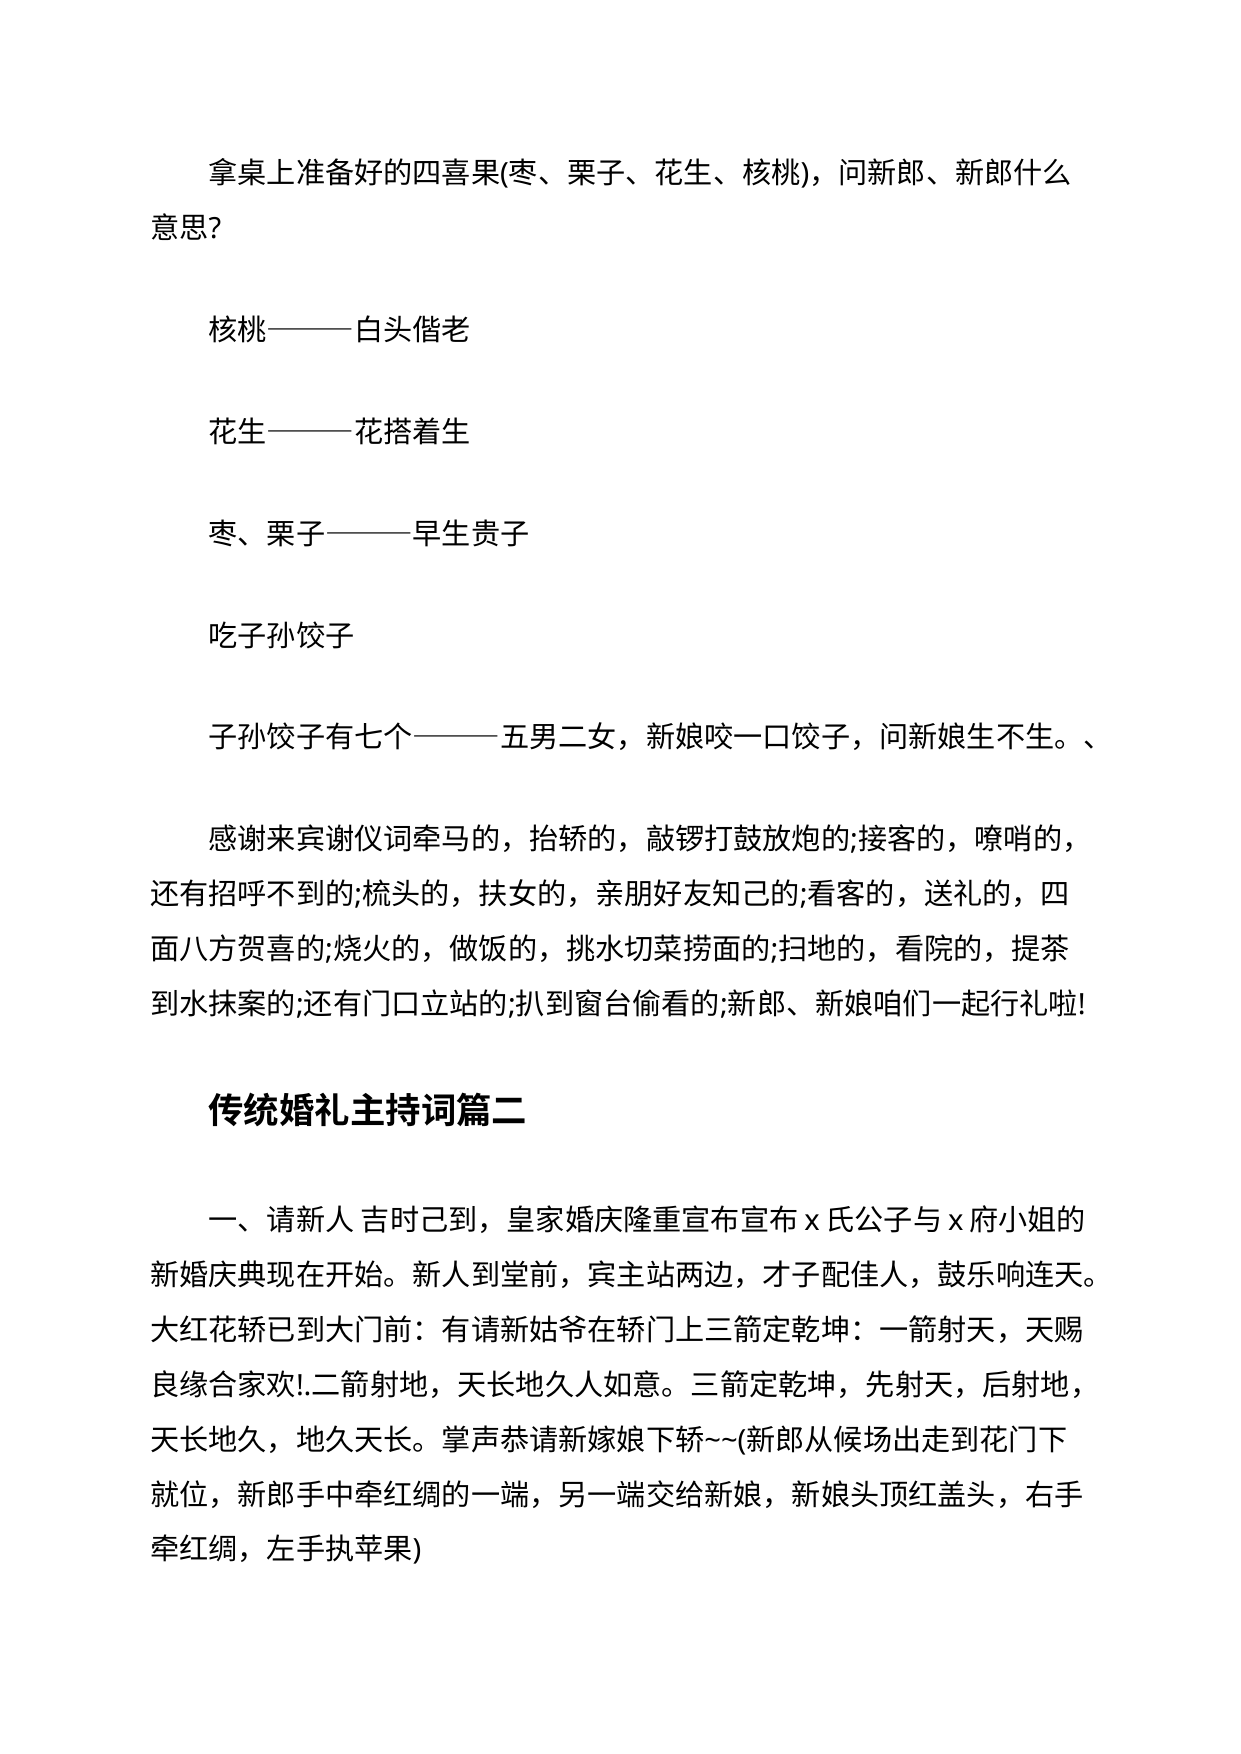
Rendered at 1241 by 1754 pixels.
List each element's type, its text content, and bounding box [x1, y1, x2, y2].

text 吃子孙饺子 [150, 612, 1090, 654]
text 枣、栗子———早生贵子 [150, 511, 1090, 553]
text 子孙饺子有七个———五男二女，新娘咬一口饺子，问新娘生不生。、 [150, 714, 1090, 756]
text 感谢来宾谢仪词牵马的，抬轿的，敲锣打鼓放炮的;接客的，嘹哨的，还有招呼不到的;梳头的，扶女的，亲朋好友知己的;看客的，送礼的，四面八方贺喜的;烧火的，做饭的，挑水切菜捞面的;扫地的，看院的，提茶到水抹案的;还有门口立站的;扒到窗台偷看的;新郎、新娘咱们一起行礼啦! [150, 816, 1090, 1023]
text 核桃———白头偕老 [150, 307, 1090, 349]
text 一、请新人 吉时己到，皇家婚庆隆重宣布宣布x氏公子与x府小姐的新婚庆典现在开始。新人到堂前，宾主站两边，才子配佳人，鼓乐响连天。大红花轿已到大门前：有请新姑爷在轿门上三箭定乾坤：一箭射天，天赐良缘合家欢!.二箭射地，天长地久人如意。三箭定乾坤，先射天，后射地，天长地久，地久天长。掌声恭请新嫁娘下轿~~(新郎从候场出走到花门下就位，新郎手中牵红绸的一端，另一端交给新娘，新娘头顶红盖头，右手牵红绸，左手执苹果) [150, 1196, 1090, 1568]
text 拿桌上准备好的四喜果(枣、栗子、花生、核桃)，问新郎、新郎什么意思? [150, 150, 1090, 247]
text 花生———花搭着生 [150, 409, 1090, 451]
text 传统婚礼主持词篇二 [150, 1083, 1090, 1134]
